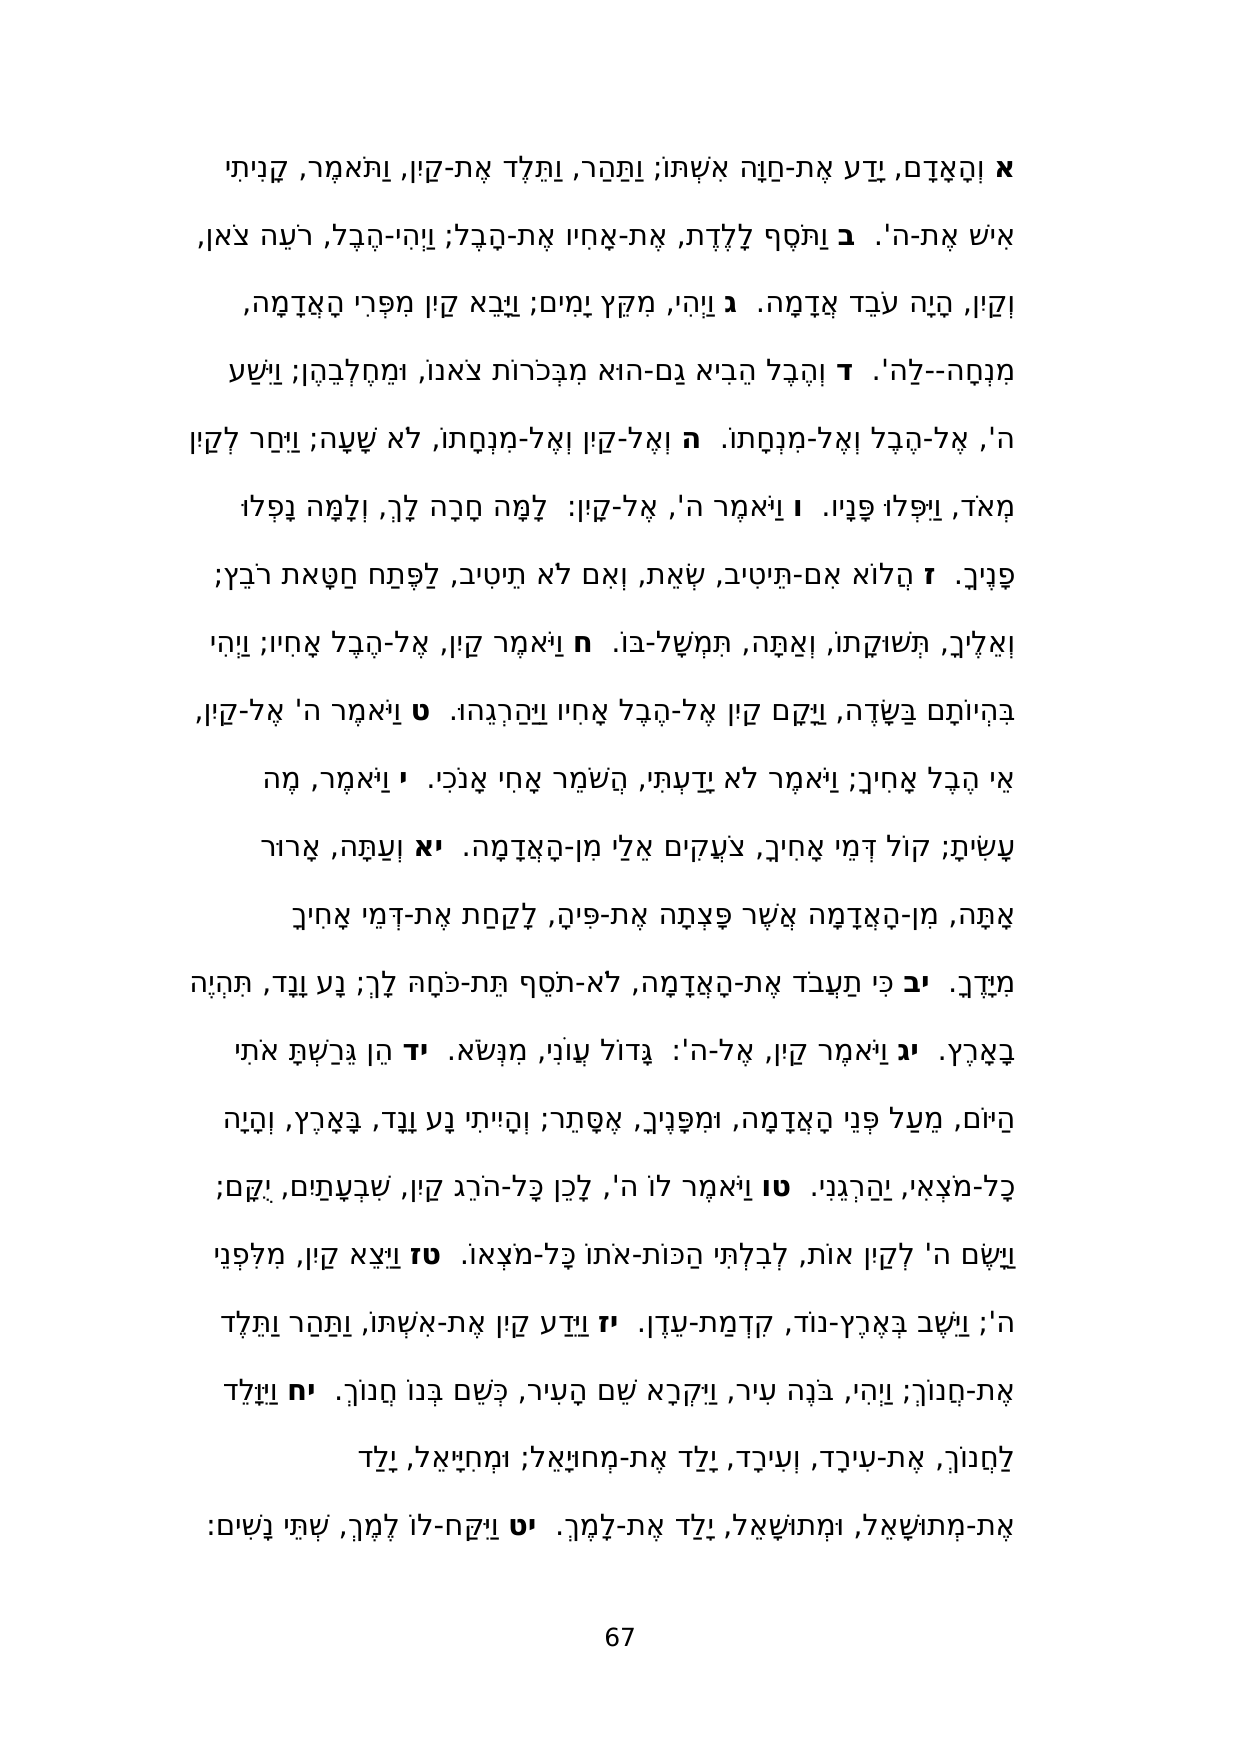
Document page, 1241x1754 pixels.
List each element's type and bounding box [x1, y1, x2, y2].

text [187, 150, 1015, 1543]
